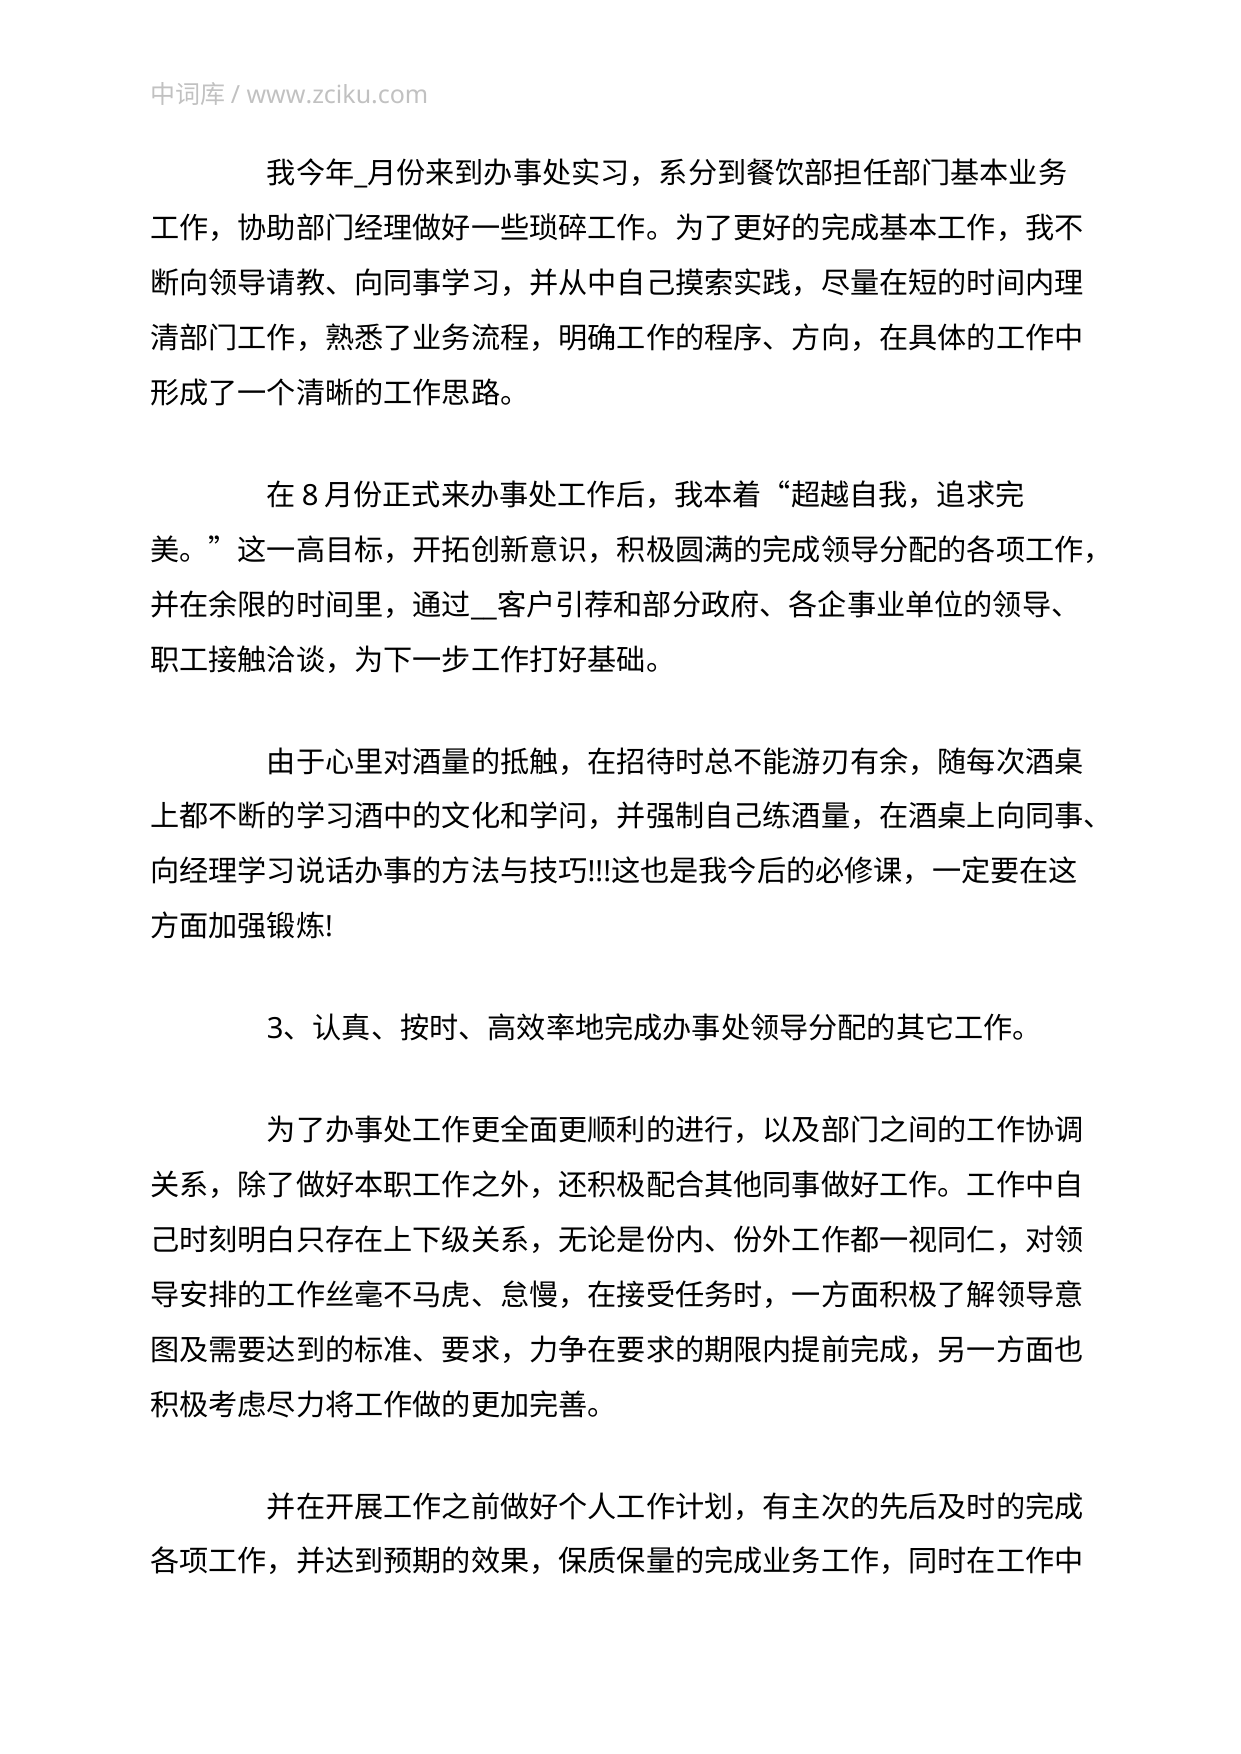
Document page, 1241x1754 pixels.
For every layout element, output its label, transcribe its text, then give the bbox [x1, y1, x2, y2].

text 3、认真、按时、高效率地完成办事处领导分配的其它工作。 [150, 1005, 1090, 1047]
text 在8月份正式来办事处工作后，我本着“超越自我，追求完美。”这一高目标，开拓创新意识，积极圆满的完成领导分配的各项工作，并在余限的时间里，通过__客户引荐和部分政府、各企事业单位的领导、职工接触洽谈，为下一步工作打好基础。 [150, 471, 1090, 679]
text 为了办事处工作更全面更顺利的进行，以及部门之间的工作协调关系，除了做好本职工作之外，还积极配合其他同事做好工作。工作中自己时刻明白只存在上下级关系，无论是份内、份外工作都一视同仁，对领导安排的工作丝毫不马虎、怠慢，在接受任务时，一方面积极了解领导意图及需要达到的标准、要求，力争在要求的期限内提前完成，另一方面也积极考虑尽力将工作做的更加完善。 [150, 1107, 1090, 1424]
text 由于心里对酒量的抵触，在招待时总不能游刃有余，随每次酒桌上都不断的学习酒中的文化和学问，并强制自己练酒量，在酒桌上向同事、向经理学习说话办事的方法与技巧!!!这也是我今后的必修课，一定要在这方面加强锻炼! [150, 738, 1090, 945]
text 我今年_月份来到办事处实习，系分到餐饮部担任部门基本业务工作，协助部门经理做好一些琐碎工作。为了更好的完成基本工作，我不断向领导请教、向同事学习，并从中自己摸索实践，尽量在短的时间内理清部门工作，熟悉了业务流程，明确工作的程序、方向，在具体的工作中形成了一个清晰的工作思路。 [150, 150, 1090, 412]
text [150, 1483, 1090, 1580]
